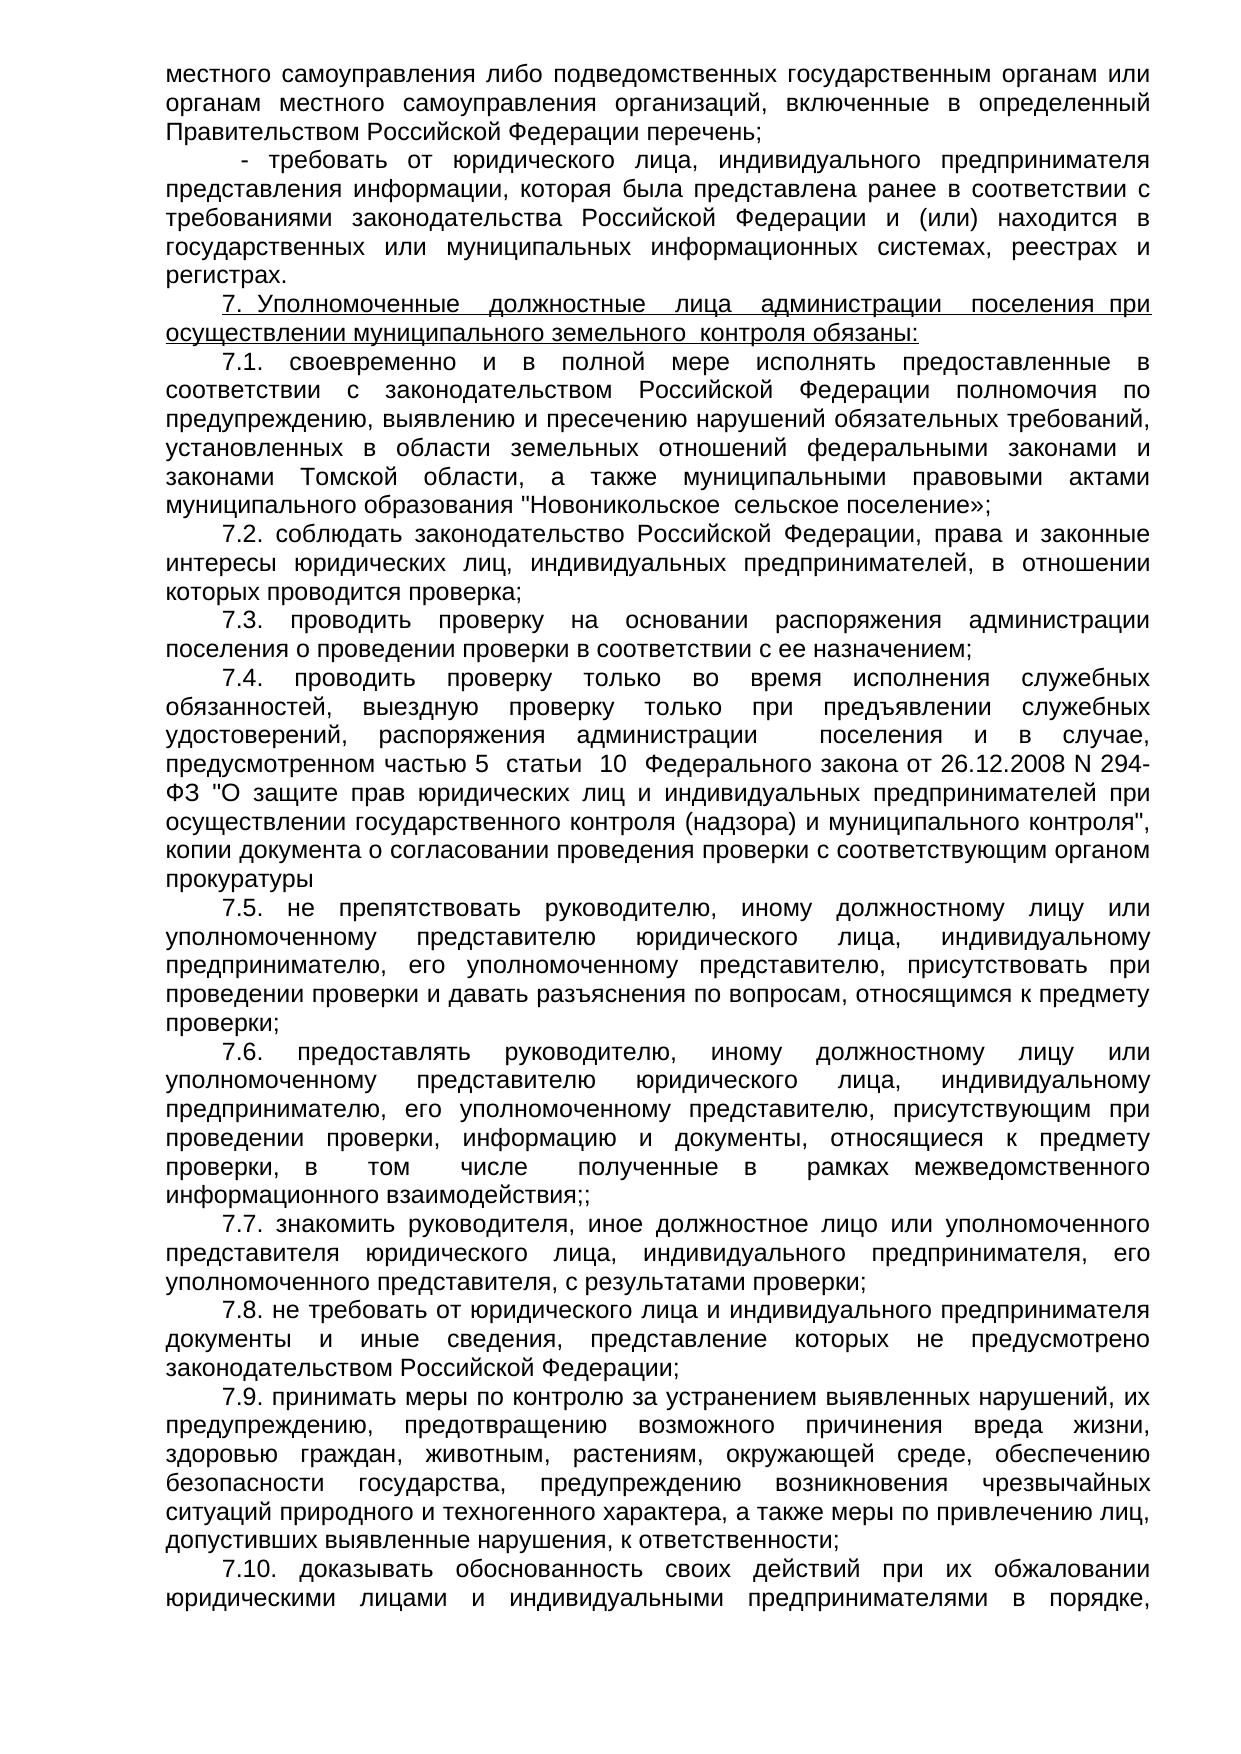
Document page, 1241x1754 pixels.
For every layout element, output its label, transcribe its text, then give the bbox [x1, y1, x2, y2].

text 7.4. проводить проверку только во время исполнения служебных обязанностей, выездную проверку только при предъявлении служебных удостоверений, распоряжения администрации поселения и в случае, предусмотренном частью 5 статьи 10 Федерального закона от 26.12.2008 N 294-ФЗ "О защите прав юридических лиц и индивидуальных предпринимателей при осуществлении государственного контроля (надзора) и муниципального контроля", копии документа о согласовании проведения проверки с соответствующим органом прокуратуры [165, 663, 1152, 893]
text - требовать от юридического лица, индивидуального предпринимателя представления информации, которая была представлена ранее в соответствии с требованиями законодательства Российской Федерации и (или) находится в государственных или муниципальных информационных системах, реестрах и регистрах. [165, 145, 1152, 289]
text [165, 59, 1152, 145]
text 7.6. предоставлять руководителю, иному должностному лицу или уполномоченному представителю юридического лица, индивидуальному предпринимателю, его уполномоченному представителю, присутствующим при проведении проверки, информацию и документы, относящиеся к предмету проверки, в том числе полученные в рамках межведомственного информационного взаимодействия;; [165, 1037, 1152, 1209]
text 7.3. проводить проверку на основании распоряжения администрации поселения о проведении проверки в соответствии с ее назначением; [165, 605, 1152, 663]
text 7. Уполномоченные должностные лица администрации поселения при осуществлении муниципального земельного контроля обязаны: [165, 289, 1152, 347]
text 7.8. не требовать от юридического лица и индивидуального предпринимателя документы и иные сведения, представление которых не предусмотрено законодательством Российской Федерации; [165, 1295, 1152, 1382]
text 7.1. своевременно и в полной мере исполнять предоставленные в соответствии с законодательством Российской Федерации полномочия по предупреждению, выявлению и пресечению нарушений обязательных требований, установленных в области земельных отношений федеральными законами и законами Томской области, а также муниципальными правовыми актами муниципального образования "Новоникольское сельское поселение»; [165, 347, 1152, 519]
text 7.9. принимать меры по контролю за устранением выявленных нарушений, их предупреждению, предотвращению возможного причинения вреда жизни, здоровью граждан, животным, растениям, окружающей среде, обеспечению безопасности государства, предупреждению возникновения чрезвычайных ситуаций природного и техногенного характера, а также меры по привлечению лиц, допустивших выявленные нарушения, к ответственности; [165, 1382, 1152, 1554]
text 7.7. знакомить руководителя, иное должностное лицо или уполномоченного представителя юридического лица, индивидуального предпринимателя, его уполномоченного представителя, с результатами проверки; [165, 1209, 1152, 1295]
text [165, 1554, 1152, 1612]
text 7.5. не препятствовать руководителю, иному должностному лицу или уполномоченному представителю юридического лица, индивидуальному предпринимателю, его уполномоченному представителю, присутствовать при проведении проверки и давать разъяснения по вопросам, относящимся к предмету проверки; [165, 893, 1152, 1037]
text 7.2. соблюдать законодательство Российской Федерации, права и законные интересы юридических лиц, индивидуальных предпринимателей, в отношении которых проводится проверка; [165, 519, 1152, 605]
